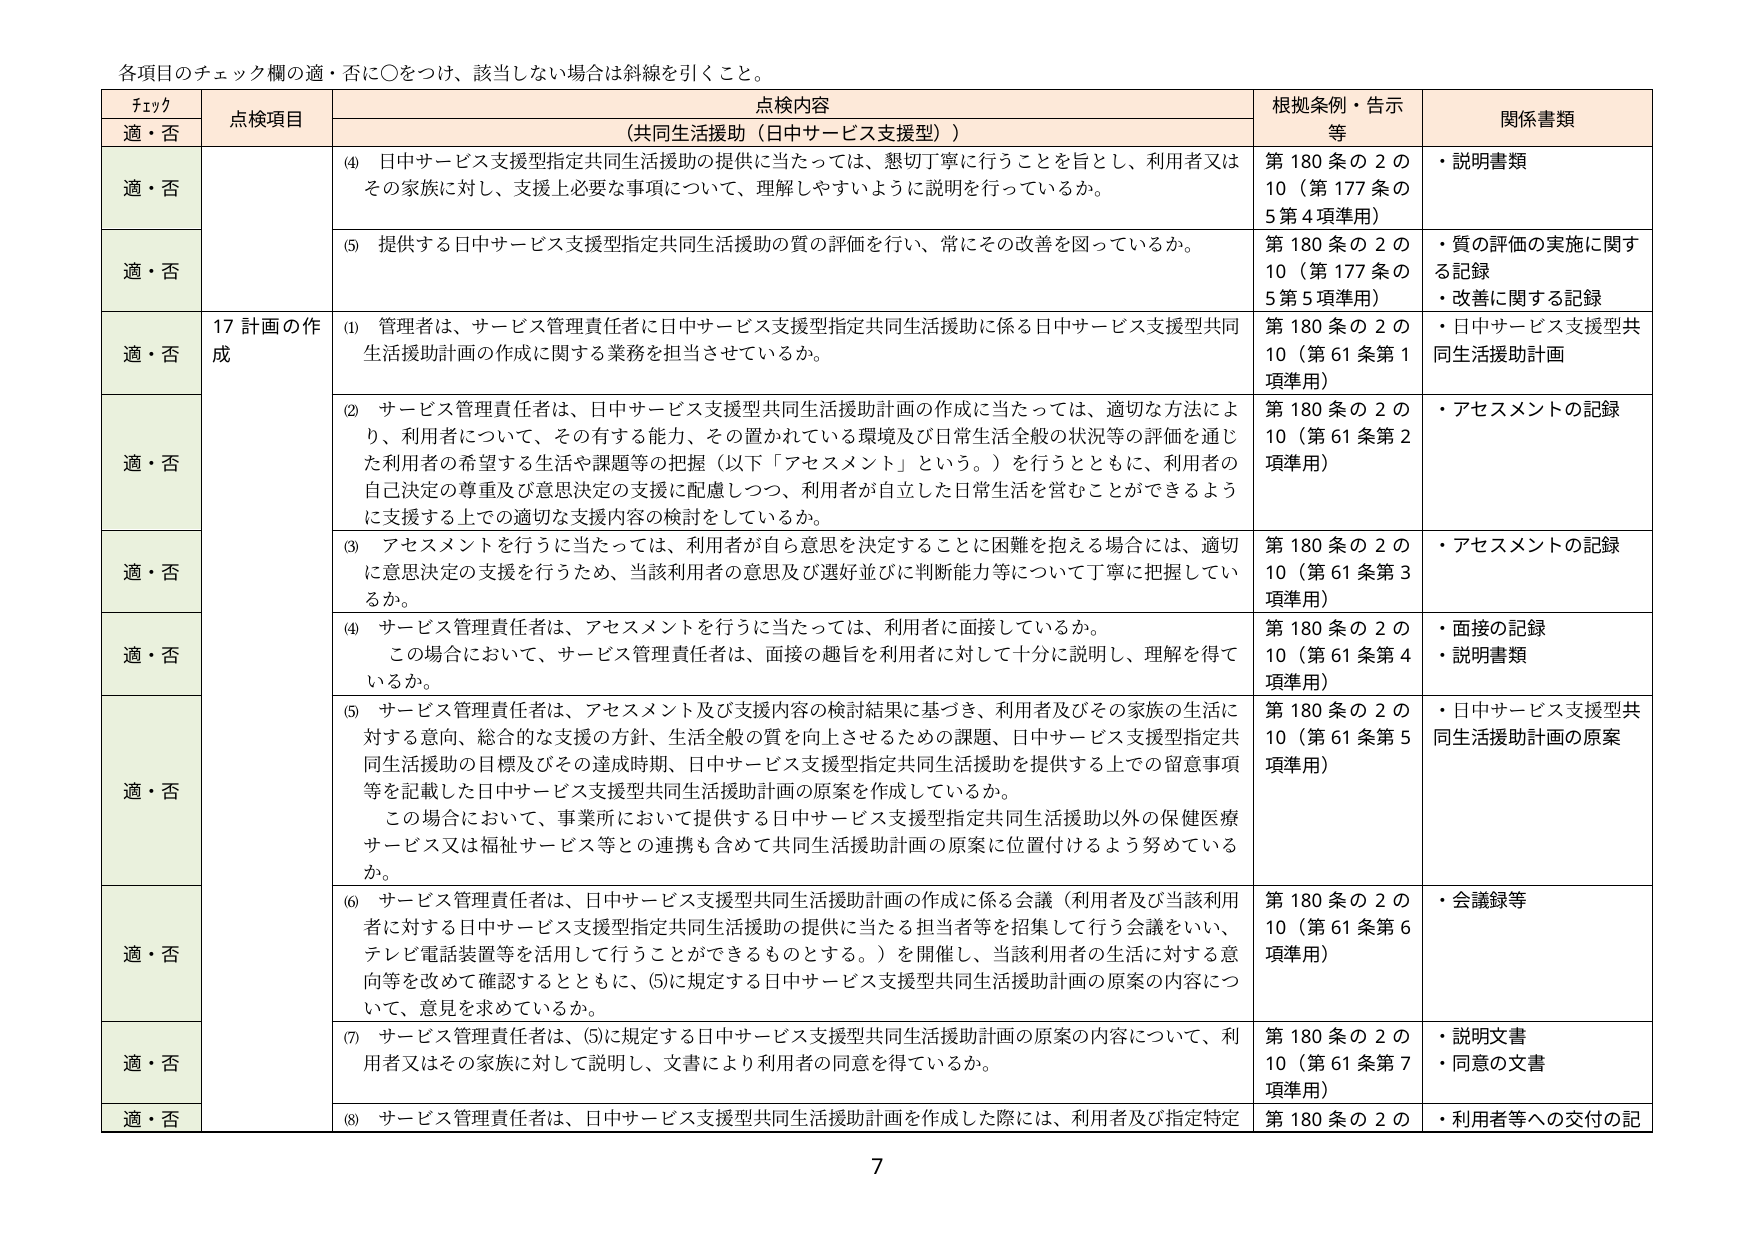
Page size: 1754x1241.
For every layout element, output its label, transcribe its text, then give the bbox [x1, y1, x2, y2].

table_cell ・日中サービス支援型共同生活援助計画の原案 [1423, 696, 1652, 885]
table_cell 第180条の2の10（第61条第4項準用） [1254, 613, 1422, 695]
table_cell ・利用者等への交付の記録 [1423, 1104, 1652, 1131]
table_cell ⑷ サービス管理責任者は、アセスメントを行うに当たっては、利用者に面接しているか。 この場合において、サービス管理責任者は、面接の趣旨を利用者に対して十分に説明し、理解を得ているか。 [333, 613, 1253, 695]
table_cell ・説明文書 ・同意の文書 [1423, 1022, 1652, 1103]
table_cell ⑷ 日中サービス支援型指定共同生活援助の提供に当たっては、懇切丁寧に行うことを旨とし、利用者又はその家族に対し、支援上必要な事項について、理解しやすいように説明を行っているか。 [333, 147, 1253, 228]
table_cell 第180条の2の10（第61条第8項準用） [1254, 1104, 1422, 1131]
table_cell ⑹ サービス管理責任者は、日中サービス支援型共同生活援助計画の作成に係る会議（利用者及び当該利用者に対する日中サービス支援型指定共同生活援助の提供に当たる担当者等を招集して行う会議をいい、テレビ電話装置等を活用して行うことができるものとする。）を開催し、当該利用者の生活に対する意向等を改めて確認するとともに、⑸に規定する日中サービス支援型共同生活援助計画の原案の内容について、意見を求めているか。 [333, 886, 1253, 1021]
table_cell （共同生活援助（日中サービス支援型）） [333, 119, 1253, 146]
table_cell ・説明書類 [1423, 147, 1652, 228]
table_cell 17 計画の作成 [202, 312, 332, 1131]
table_cell 適・否 [102, 696, 201, 885]
table_cell 適・否 [102, 531, 201, 612]
table_cell ・日中サービス支援型共同生活援助計画 [1423, 312, 1652, 394]
table_cell ・会議録等 [1423, 886, 1652, 1021]
table_cell ⑺ サービス管理責任者は、⑸に規定する日中サービス支援型共同生活援助計画の原案の内容について、利用者又はその家族に対して説明し、文書により利用者の同意を得ているか。 [333, 1022, 1253, 1103]
table_cell ⑵ サービス管理責任者は、日中サービス支援型共同生活援助計画の作成に当たっては、適切な方法により、利用者について、その有する能力、その置かれている環境及び日常生活全般の状況等の評価を通じた利用者の希望する生活や課題等の把握（以下「アセスメント」という。）を行うとともに、利用者の自己決定の尊重及び意思決定の支援に配慮しつつ、利用者が自立した日常生活を営むことができるように支援する上での適切な支援内容の検討をしているか。 [333, 395, 1253, 529]
table_cell 適・否 [102, 1104, 201, 1131]
table_cell 適・否 [102, 613, 201, 695]
table_cell ・質の評価の実施に関する記録 ・改善に関する記録 [1423, 230, 1652, 311]
table_cell ⑶ アセスメントを行うに当たっては、利用者が自ら意思を決定することに困難を抱える場合には、適切に意思決定の支援を行うため、当該利用者の意思及び選好並びに判断能力等について丁寧に把握しているか。 [333, 531, 1253, 612]
table_cell 第180条の2の10（第61条第2項準用） [1254, 395, 1422, 529]
table_header 点検項目 [202, 90, 332, 146]
table_header 関係書類 [1423, 90, 1652, 146]
table_cell 第180条の2の10（第61条第7項準用） [1254, 1022, 1422, 1103]
table_cell 第180条の2の10（第61条第6項準用） [1254, 886, 1422, 1021]
table_cell ⑸ サービス管理責任者は、アセスメント及び支援内容の検討結果に基づき、利用者及びその家族の生活に対する意向、総合的な支援の方針、生活全般の質を向上させるための課題、日中サービス支援型指定共同生活援助の目標及びその達成時期、日中サービス支援型指定共同生活援助を提供する上での留意事項等を記載した日中サービス支援型共同生活援助計画の原案を作成しているか。 この場合において、事業所において提供する日中サービス支援型指定共同生活援助以外の保健医療サービス又は福祉サービス等との連携も含めて共同生活援助計画の原案に位置付けるよう努めているか。 [333, 696, 1253, 885]
table_cell ・面接の記録 ・説明書類 [1423, 613, 1652, 695]
table_header ﾁｪｯｸ [102, 90, 201, 118]
table_cell ・アセスメントの記録 [1423, 395, 1652, 529]
table_cell 適・否 [102, 312, 201, 394]
table_cell 第180条の2の10（第61条第1項準用） [1254, 312, 1422, 394]
table_cell ・アセスメントの記録 [1423, 531, 1652, 612]
table_cell 第180条の2の10（第177条の5第4項準用） [1254, 147, 1422, 228]
table_header 根拠条例・告示等 [1254, 90, 1422, 146]
table_cell 適・否 [102, 119, 201, 146]
table_cell 適・否 [102, 886, 201, 1021]
table_cell 第180条の2の10（第177条の5第5項準用） [1254, 230, 1422, 311]
table_cell ⑴ 管理者は、サービス管理責任者に日中サービス支援型指定共同生活援助に係る日中サービス支援型共同生活援助計画の作成に関する業務を担当させているか。 [333, 312, 1253, 394]
table_cell 第180条の2の10（第61条第3項準用） [1254, 531, 1422, 612]
table_cell 適・否 [102, 147, 201, 228]
table_cell 適・否 [102, 230, 201, 311]
table_cell 第180条の2の10（第61条第5項準用） [1254, 696, 1422, 885]
table_cell ⑸ 提供する日中サービス支援型指定共同生活援助の質の評価を行い、常にその改善を図っているか。 [333, 230, 1253, 311]
table_cell 適・否 [102, 1022, 201, 1103]
table_cell 適・否 [102, 395, 201, 529]
table_header 点検内容 [333, 90, 1253, 118]
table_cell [333, 1104, 1253, 1131]
